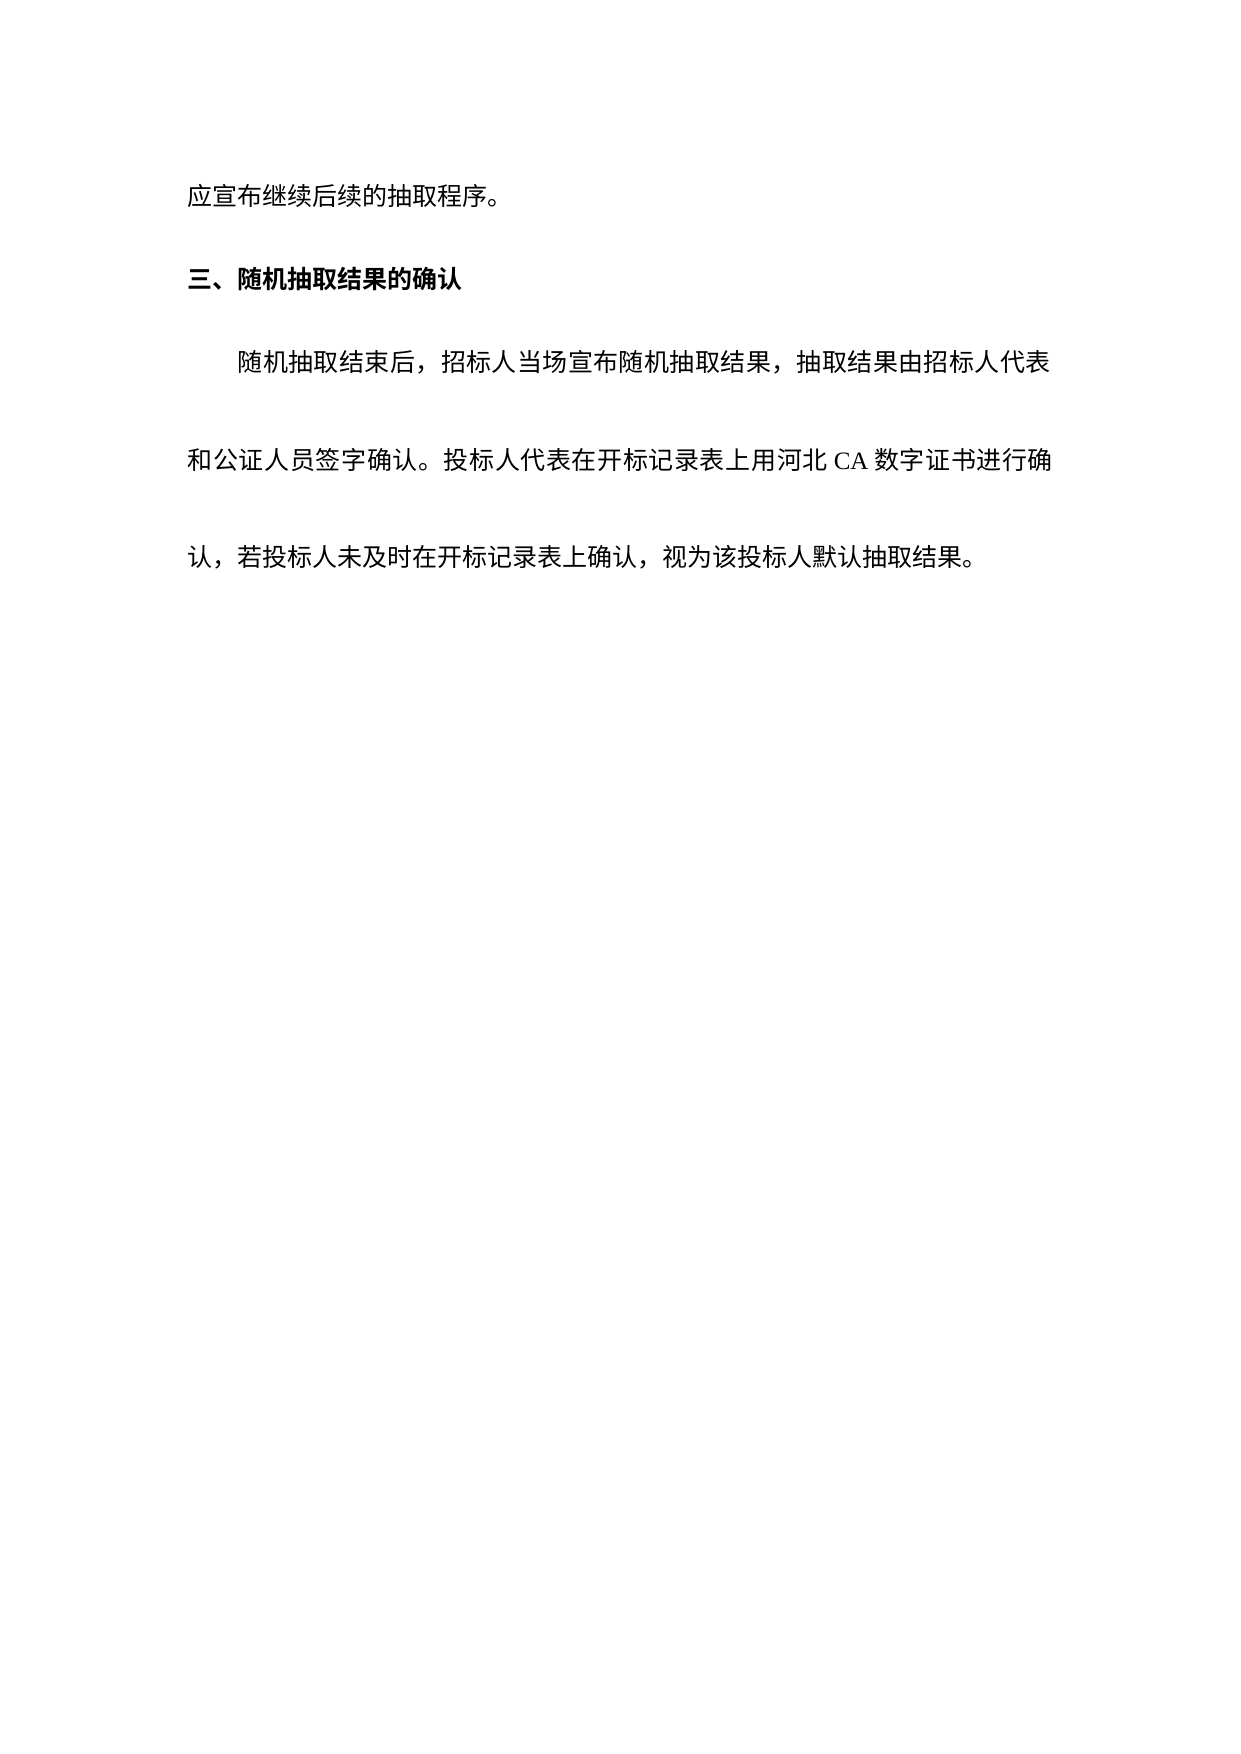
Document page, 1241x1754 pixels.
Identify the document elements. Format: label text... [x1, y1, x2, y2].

text 三、随机抽取结果的确认 [187, 245, 1053, 310]
text 随机抽取结束后，招标人当场宣布随机抽取结果，抽取结果由招标人代表和公证人员签字确认。投标人代表在开标记录表上用河北CA数字证书进行确认，若投标人未及时在开标记录表上确认，视为该投标人默认抽取结果。 [187, 328, 1053, 588]
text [187, 162, 1053, 227]
